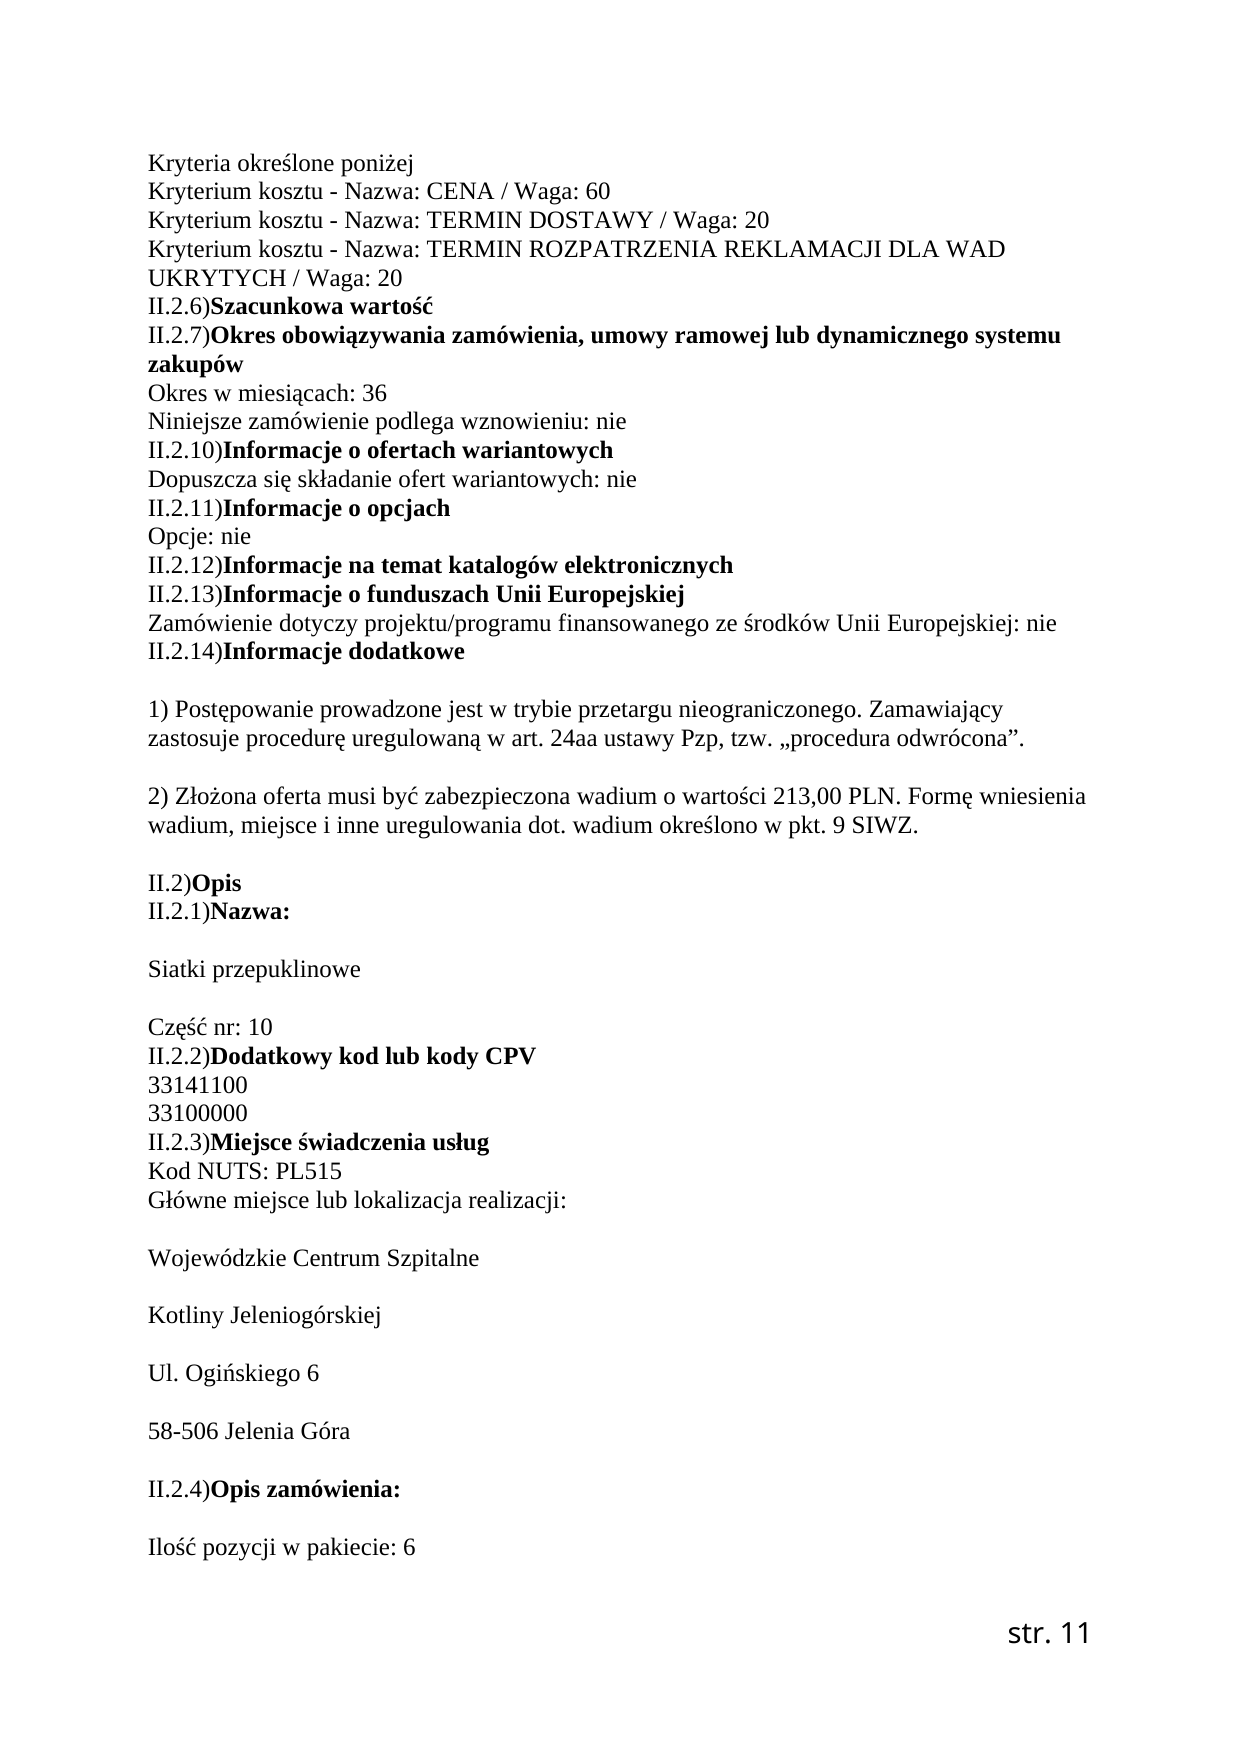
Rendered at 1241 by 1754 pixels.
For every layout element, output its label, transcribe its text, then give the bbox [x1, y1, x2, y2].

text II.2.14)Informacje dodatkowe [148, 636, 1093, 665]
text II.2.3)Miejsce świadczenia usług [148, 1127, 1093, 1156]
text Ilość pozycji w pakiecie: 6 [148, 1532, 1093, 1561]
text Siatki przepuklinowe [148, 954, 1093, 983]
text Dopuszcza się składanie ofert wariantowych: nie [148, 464, 1093, 493]
text II.2.4)Opis zamówienia: [148, 1474, 1093, 1503]
text II.2.13)Informacje o funduszach Unii Europejskiej [148, 579, 1093, 608]
text 33100000 [148, 1098, 1093, 1127]
text 58-506 Jelenia Góra [148, 1416, 1093, 1445]
text II.2.11)Informacje o opcjach [148, 493, 1093, 521]
text Kryteria określone poniżej [148, 148, 1093, 176]
text II.2.10)Informacje o ofertach wariantowych [148, 435, 1093, 464]
text Ul. Ogińskiego 6 [148, 1358, 1093, 1387]
text Kryterium kosztu - Nazwa: TERMIN DOSTAWY / Waga: 20 [148, 205, 1093, 234]
text 2) Złożona oferta musi być zabezpieczona wadium o wartości 213,00 PLN. Formę wniesienia wadium, miejsce i inne uregulowania dot. wadium określono w pkt. 9 SIWZ. [148, 781, 1093, 838]
text 1) Postępowanie prowadzone jest w trybie przetargu nieograniczonego. Zamawiający zastosuje procedurę uregulowaną w art. 24aa ustawy Pzp, tzw. „procedura odwrócona”. [148, 694, 1093, 752]
text II.2.12)Informacje na temat katalogów elektronicznych [148, 550, 1093, 579]
text Główne miejsce lub lokalizacja realizacji: [148, 1185, 1093, 1213]
text Kotliny Jeleniogórskiej [148, 1301, 1093, 1329]
text Niniejsze zamówienie podlega wznowieniu: nie [148, 406, 1093, 435]
text Wojewódzkie Centrum Szpitalne [148, 1243, 1093, 1271]
text Opcje: nie [148, 521, 1093, 550]
text Okres w miesiącach: 36 [148, 378, 1093, 406]
text II.2)Opis [148, 868, 1093, 896]
text II.2.7)Okres obowiązywania zamówienia, umowy ramowej lub dynamicznego systemu zakupów [148, 320, 1093, 378]
text II.2.1)Nazwa: [148, 896, 1093, 925]
text II.2.6)Szacunkowa wartość [148, 291, 1093, 320]
text Zamówienie dotyczy projektu/programu finansowanego ze środków Unii Europejskiej: nie [148, 608, 1093, 636]
text Kryterium kosztu - Nazwa: CENA / Waga: 60 [148, 176, 1093, 205]
text Część nr: 10 [148, 1012, 1093, 1041]
text Kod NUTS: PL515 [148, 1156, 1093, 1185]
text 33141100 [148, 1070, 1093, 1098]
text Kryterium kosztu - Nazwa: TERMIN ROZPATRZENIA REKLAMACJI DLA WAD UKRYTYCH / Waga: 20 [148, 234, 1093, 291]
text II.2.2)Dodatkowy kod lub kody CPV [148, 1041, 1093, 1070]
